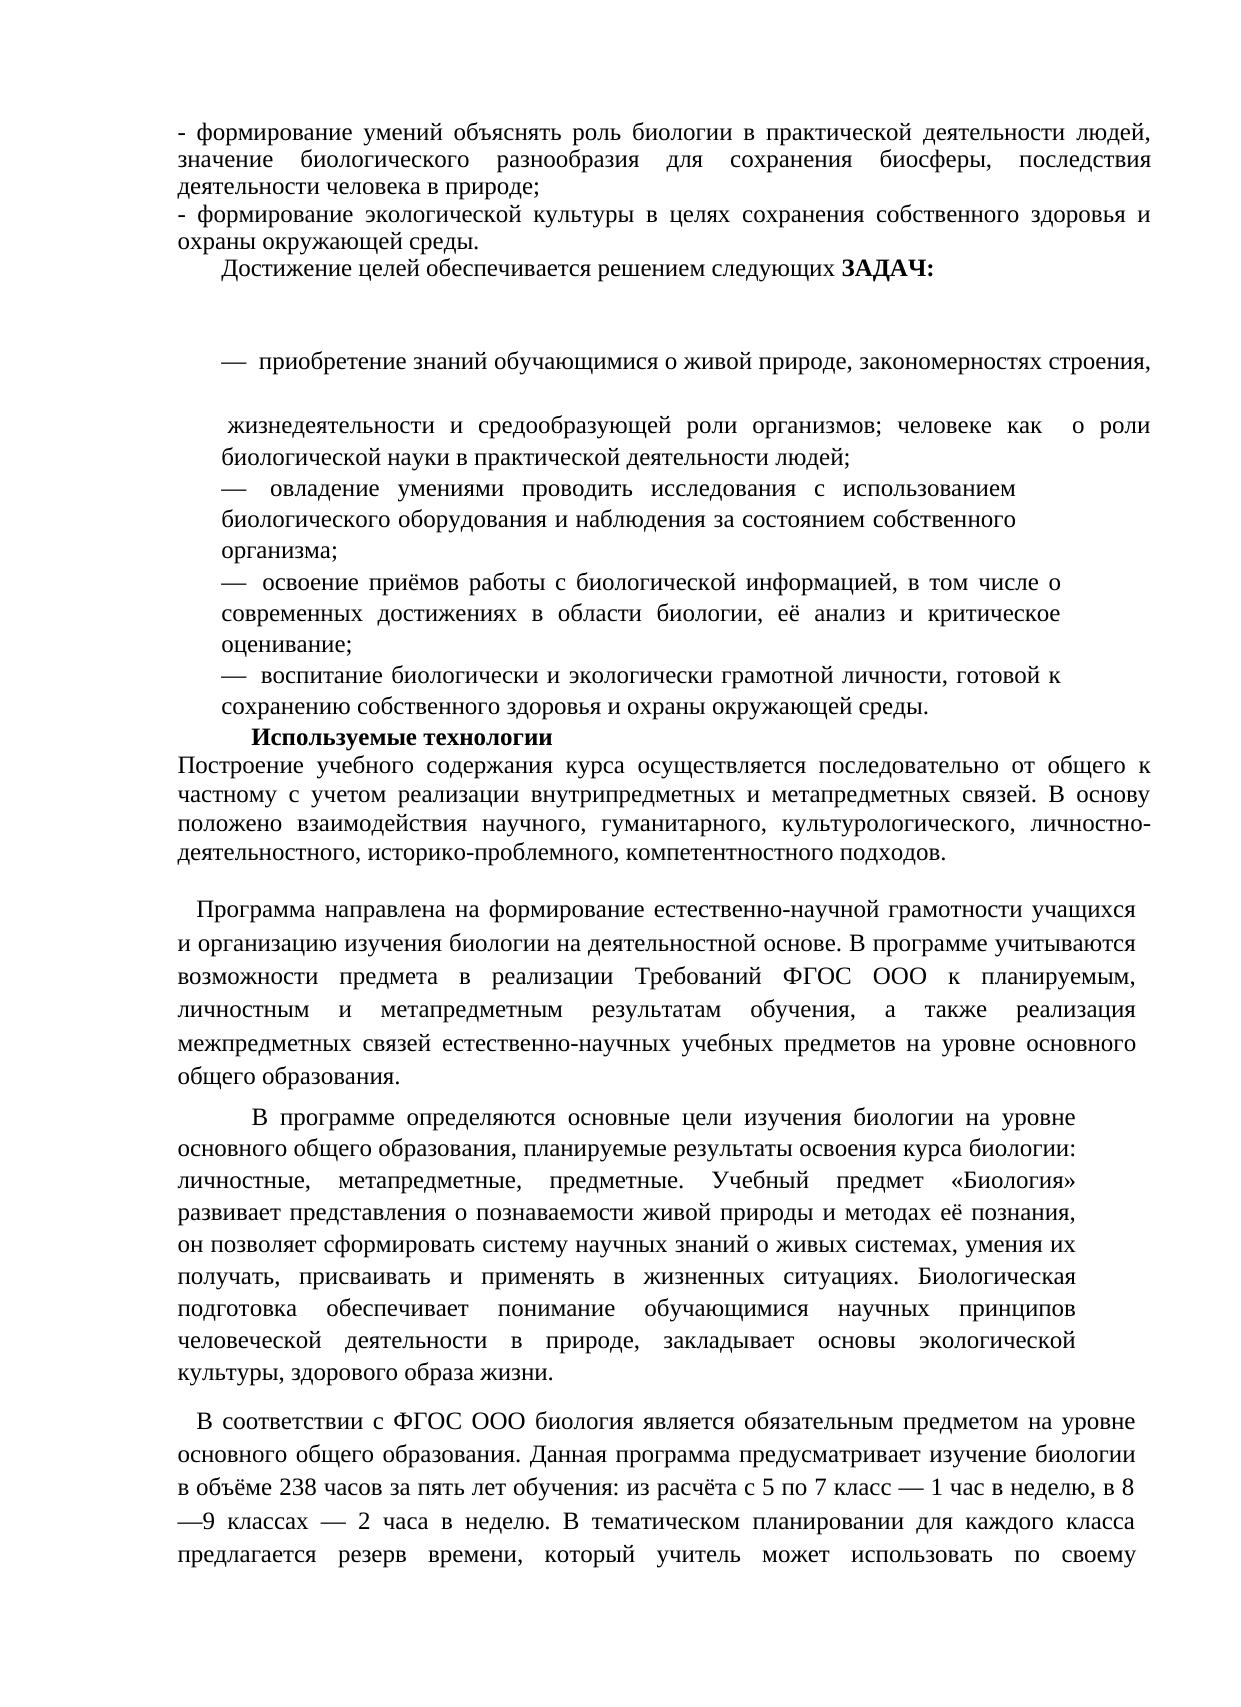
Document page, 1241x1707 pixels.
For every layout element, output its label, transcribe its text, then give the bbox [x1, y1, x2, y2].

text Программа направлена на формирование естественно-научной грамотности учащихся и организацию изучения биологии на деятельностной основе. В программе учитываются возможности предмета в реализации Требований ФГОС ООО к планируемым, личностным и метапредметным результатам обучения, а также реализация межпредметных связей естественно-научных учебных предметов на уровне основного общего образования. [177, 894, 1137, 1090]
text — приобретение знаний обучающимися о живой природе, закономерностях строения, жизнедеятельности и средообразующей роли организмов; человеке как о роли биологической науки в практической деятельности людей; [221, 346, 1152, 470]
text Используемые технологии [177, 722, 1152, 751]
text В программе определяются основные цели изучения биологии на уровне основного общего образования, планируемые результаты освоения курса биологии: личностные, метапредметные, предметные. Учебный предмет «Биология» развивает представления о познаваемости живой природы и методах её познания, он позволяет сформировать систему научных знаний о живых системах, умения их получать, присваивать и применять в жизненных ситуациях. Биологическая подготовка обеспечивает понимание обучающимися научных принципов человеческой деятельности в природе, закладывает основы экологической культуры, здорового образа жизни. [177, 1102, 1077, 1385]
text — овладение умениями проводить исследования с использованием биологического оборудования и наблюдения за состоянием собственного организма; [221, 473, 1017, 564]
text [177, 1406, 1137, 1568]
text — освоение приёмов работы с биологической информацией, в том числе о современных достижениях в области биологии, её анализ и критическое оценивание; [221, 567, 1062, 657]
text Построение учебного содержания курса осуществляется последовательно от общего к частному с учетом реализации внутрипредметных и метапредметных связей. В основу положено взаимодействия научного, гуманитарного, культурологического, личностно-деятельностного, историко-проблемного, компетентностного подходов. [177, 751, 1152, 866]
text — воспитание биологически и экологически грамотной личности, готовой к сохранению собственного здоровья и охраны окружающей среды. [221, 660, 1062, 719]
text Достижение целей обеспечивается решением следующих ЗАДАЧ: [196, 255, 1152, 282]
text - формирование экологической культуры в целях сохранения собственного здоровья и охраны окружающей среды. [177, 200, 1152, 255]
text - формирование умений объяснять роль биологии в практической деятельности людей, значение биологического разнообразия для сохранения биосферы, последствия деятельности человека в природе; [177, 118, 1152, 200]
